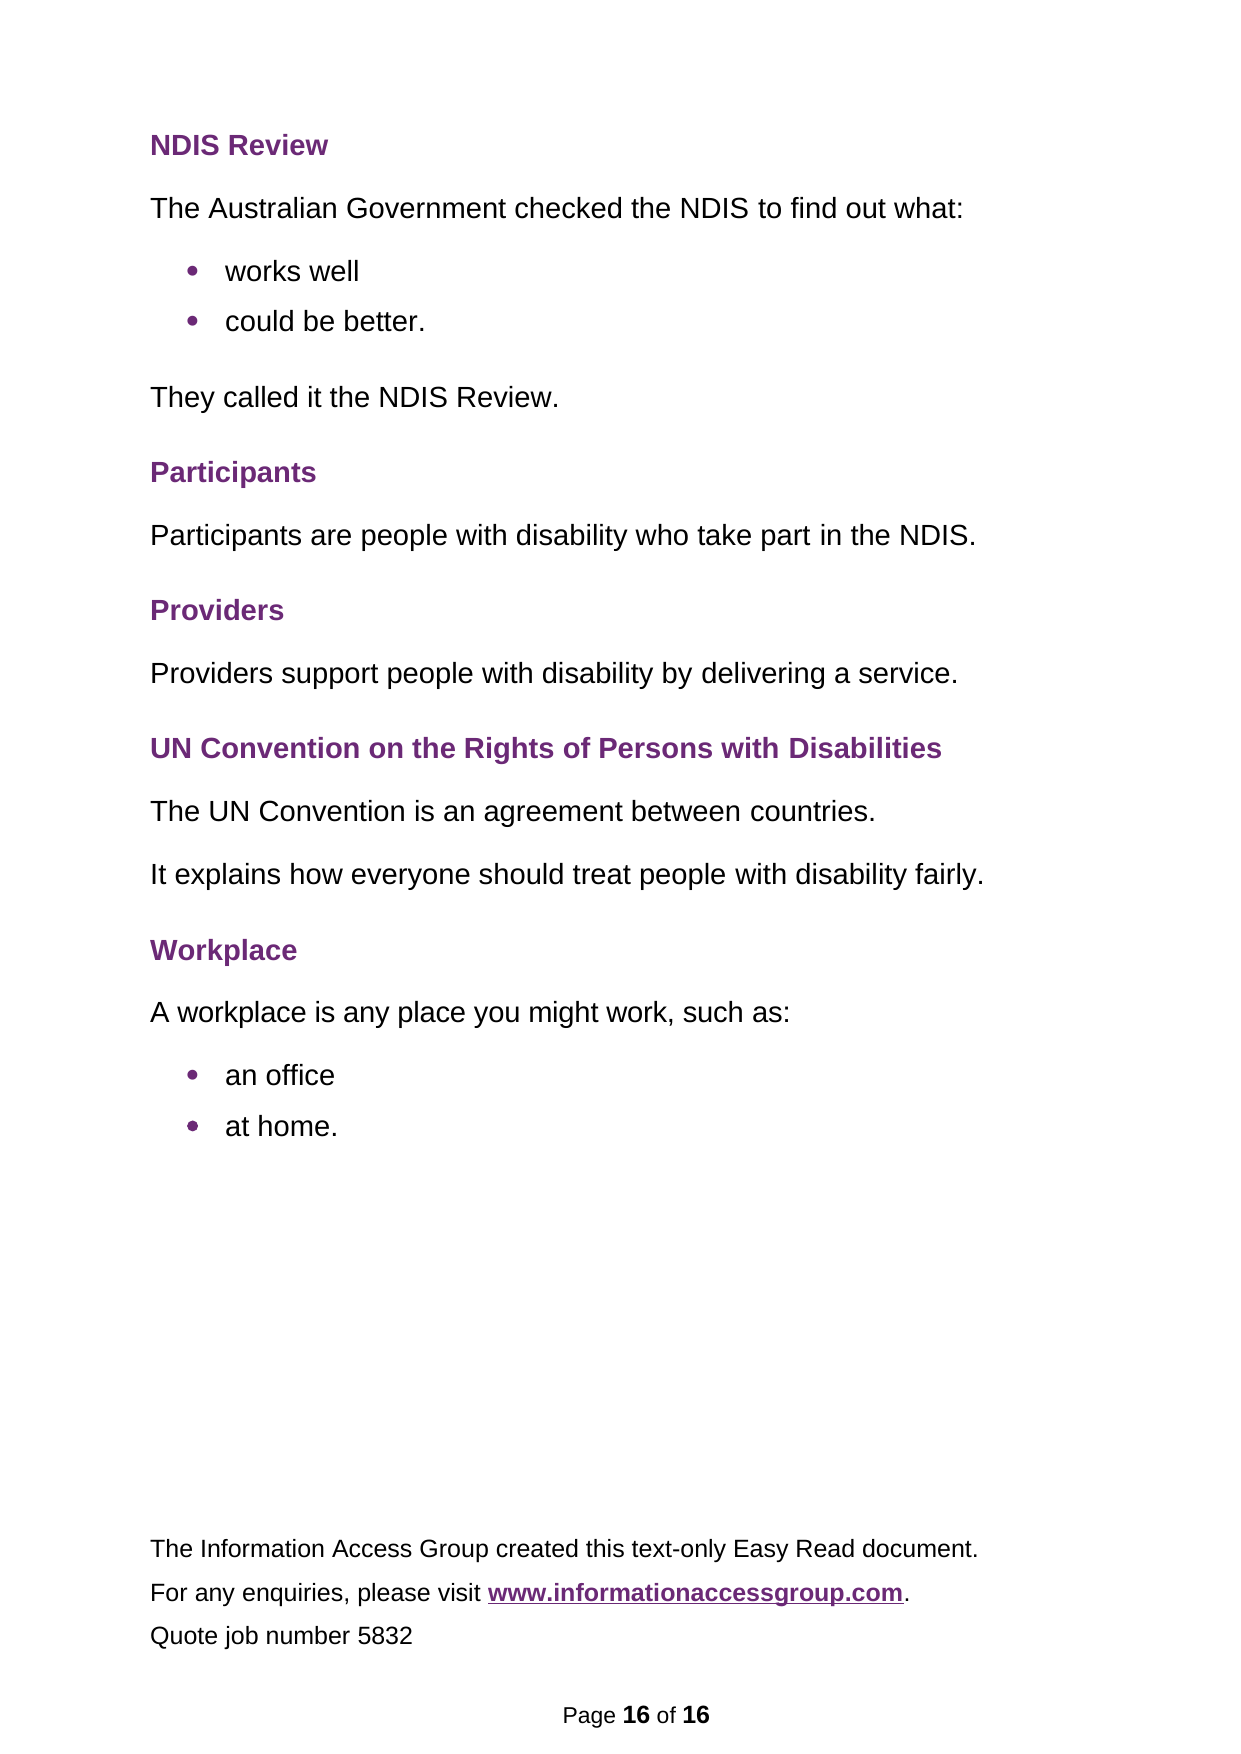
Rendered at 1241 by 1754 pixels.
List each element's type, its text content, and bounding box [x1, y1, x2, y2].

text The UN Convention is an agreement between countries. [150, 794, 1122, 828]
text A workplace is any place you might work, such as: [150, 995, 1122, 1029]
list UN Convention on the Rights of Persons with Disabilities [150, 732, 1122, 765]
text The Australian Government checked the NDIS to find out what: [150, 191, 1122, 224]
list NDIS Review [150, 128, 1122, 162]
list at home. [187, 1109, 1122, 1142]
list Providers [150, 593, 1122, 627]
text The Information Access Group created this text-only Easy Read document. For any enquiries, please visit www.informationaccessgroup.com. Quote job number 5832 [150, 1534, 1122, 1649]
text They called it the NDIS Review. [150, 380, 1122, 413]
list Participants [150, 455, 1122, 489]
list works well [187, 254, 1122, 287]
list an office [187, 1058, 1122, 1092]
list could be better. [187, 304, 1122, 338]
text Participants are people with disability who take part in the NDIS. [150, 518, 1122, 552]
text It explains how everyone should treat people with disability fairly. [150, 857, 1122, 891]
text Providers support people with disability by delivering a service. [150, 656, 1122, 690]
list Workplace [150, 932, 1122, 966]
